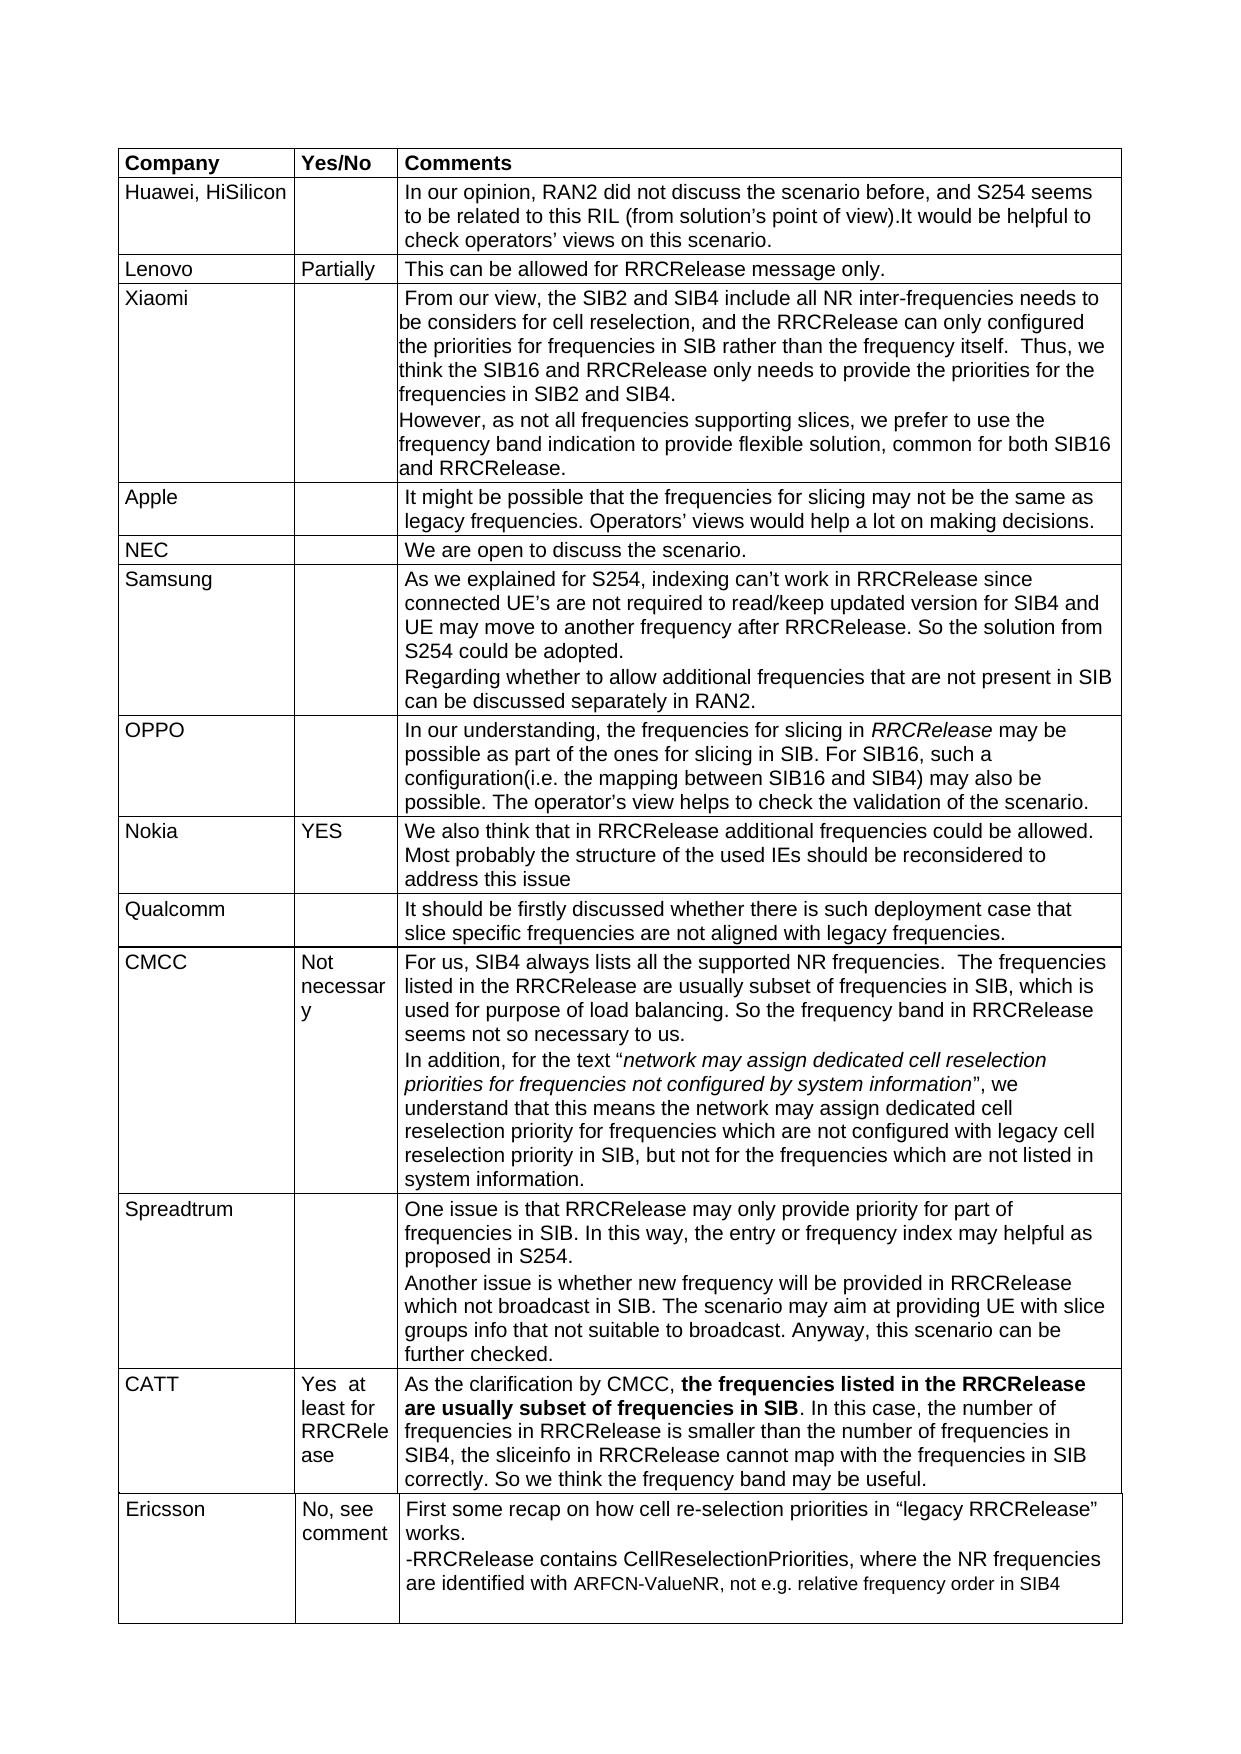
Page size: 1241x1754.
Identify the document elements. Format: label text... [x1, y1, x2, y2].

table_cell Nokia [119, 817, 294, 893]
table_cell Ericsson [119, 1494, 295, 1622]
table_cell From our view, the SIB2 and SIB4 include all NR inter-frequencies needs to be considers for cell reselection, and the RRCRelease can only configured the priorities for frequencies in SIB rather than the frequency itself. Thus, we think the SIB16 and RRCRelease only needs to provide the priorities for the frequencies in SIB2 and SIB4. However, as not all frequencies supporting slices, we prefer to use the frequency band indication to provide flexible solution, common for both SIB16 and RRCRelease. [398, 284, 1121, 482]
table_cell No, see comment [296, 1494, 399, 1622]
table_cell Spreadtrum [119, 1194, 294, 1368]
table_cell [295, 483, 397, 535]
table_cell [295, 565, 397, 715]
table_cell OPPO [119, 716, 294, 816]
table_cell It should be firstly discussed whether there is such deployment case that slice specific frequencies are not aligned with legacy frequencies. [398, 894, 1121, 946]
table_header Yes/No [295, 149, 397, 177]
table_cell CMCC [119, 948, 294, 1193]
table_cell Apple [119, 483, 294, 535]
table_cell Yes at least for RRCRelease [295, 1369, 397, 1493]
table_cell Partially [295, 255, 397, 283]
table_cell We also think that in RRCRelease additional frequencies could be allowed. Most probably the structure of the used IEs should be reconsidered to address this issue [398, 817, 1121, 893]
table_cell NEC [119, 536, 294, 564]
table_cell [295, 536, 397, 564]
table_cell [295, 1194, 397, 1368]
table_header Comments [398, 149, 1121, 177]
table_cell One issue is that RRCRelease may only provide priority for part of frequencies in SIB. In this way, the entry or frequency index may helpful as proposed in S254. Another issue is whether new frequency will be provided in RRCRelease which not broadcast in SIB. The scenario may aim at providing UE with slice groups info that not suitable to broadcast. Anyway, this scenario can be further checked. [398, 1194, 1121, 1368]
table_header Company [119, 149, 294, 177]
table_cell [400, 1494, 1122, 1622]
table_cell In our understanding, the frequencies for slicing in RRCRelease may be possible as part of the ones for slicing in SIB. For SIB16, such a configuration(i.e. the mapping between SIB16 and SIB4) may also be possible. The operator’s view helps to check the validation of the scenario. [398, 716, 1121, 816]
table_cell Samsung [119, 565, 294, 715]
table_cell [295, 716, 397, 816]
table_cell In our opinion, RAN2 did not discuss the scenario before, and S254 seems to be related to this RIL (from solution’s point of view).It would be helpful to check operators’ views on this scenario. [398, 178, 1121, 254]
table_cell It might be possible that the frequencies for slicing may not be the same as legacy frequencies. Operators’ views would help a lot on making decisions. [398, 483, 1121, 535]
table_cell Not necessary [295, 948, 397, 1193]
table_cell As we explained for S254, indexing can’t work in RRCRelease since connected UE’s are not required to read/keep updated version for SIB4 and UE may move to another frequency after RRCRelease. So the solution from S254 could be adopted. Regarding whether to allow additional frequencies that are not present in SIB can be discussed separately in RAN2. [398, 565, 1121, 715]
table_cell Lenovo [119, 255, 294, 283]
table_cell [295, 284, 397, 482]
table_cell Xiaomi [119, 284, 294, 482]
table_cell Qualcomm [119, 894, 294, 946]
table_cell We are open to discuss the scenario. [398, 536, 1121, 564]
table_cell For us, SIB4 always lists all the supported NR frequencies. The frequencies listed in the RRCRelease are usually subset of frequencies in SIB, which is used for purpose of load balancing. So the frequency band in RRCRelease seems not so necessary to us. In addition, for the text “network may assign dedicated cell reselection priorities for frequencies not configured by system information”, we understand that this means the network may assign dedicated cell reselection priority for frequencies which are not configured with legacy cell reselection priority in SIB, but not for the frequencies which are not listed in system information. [398, 948, 1121, 1193]
table_cell Huawei, HiSilicon [119, 178, 294, 254]
table_cell As the clarification by CMCC, the frequencies listed in the RRCRelease are usually subset of frequencies in SIB. In this case, the number of frequencies in RRCRelease is smaller than the number of frequencies in SIB4, the sliceinfo in RRCRelease cannot map with the frequencies in SIB correctly. So we think the frequency band may be useful. [398, 1369, 1121, 1493]
table_cell CATT [119, 1369, 294, 1493]
table_cell [295, 178, 397, 254]
table_cell [295, 894, 397, 946]
table_cell This can be allowed for RRCRelease message only. [398, 255, 1121, 283]
table_cell YES [295, 817, 397, 893]
